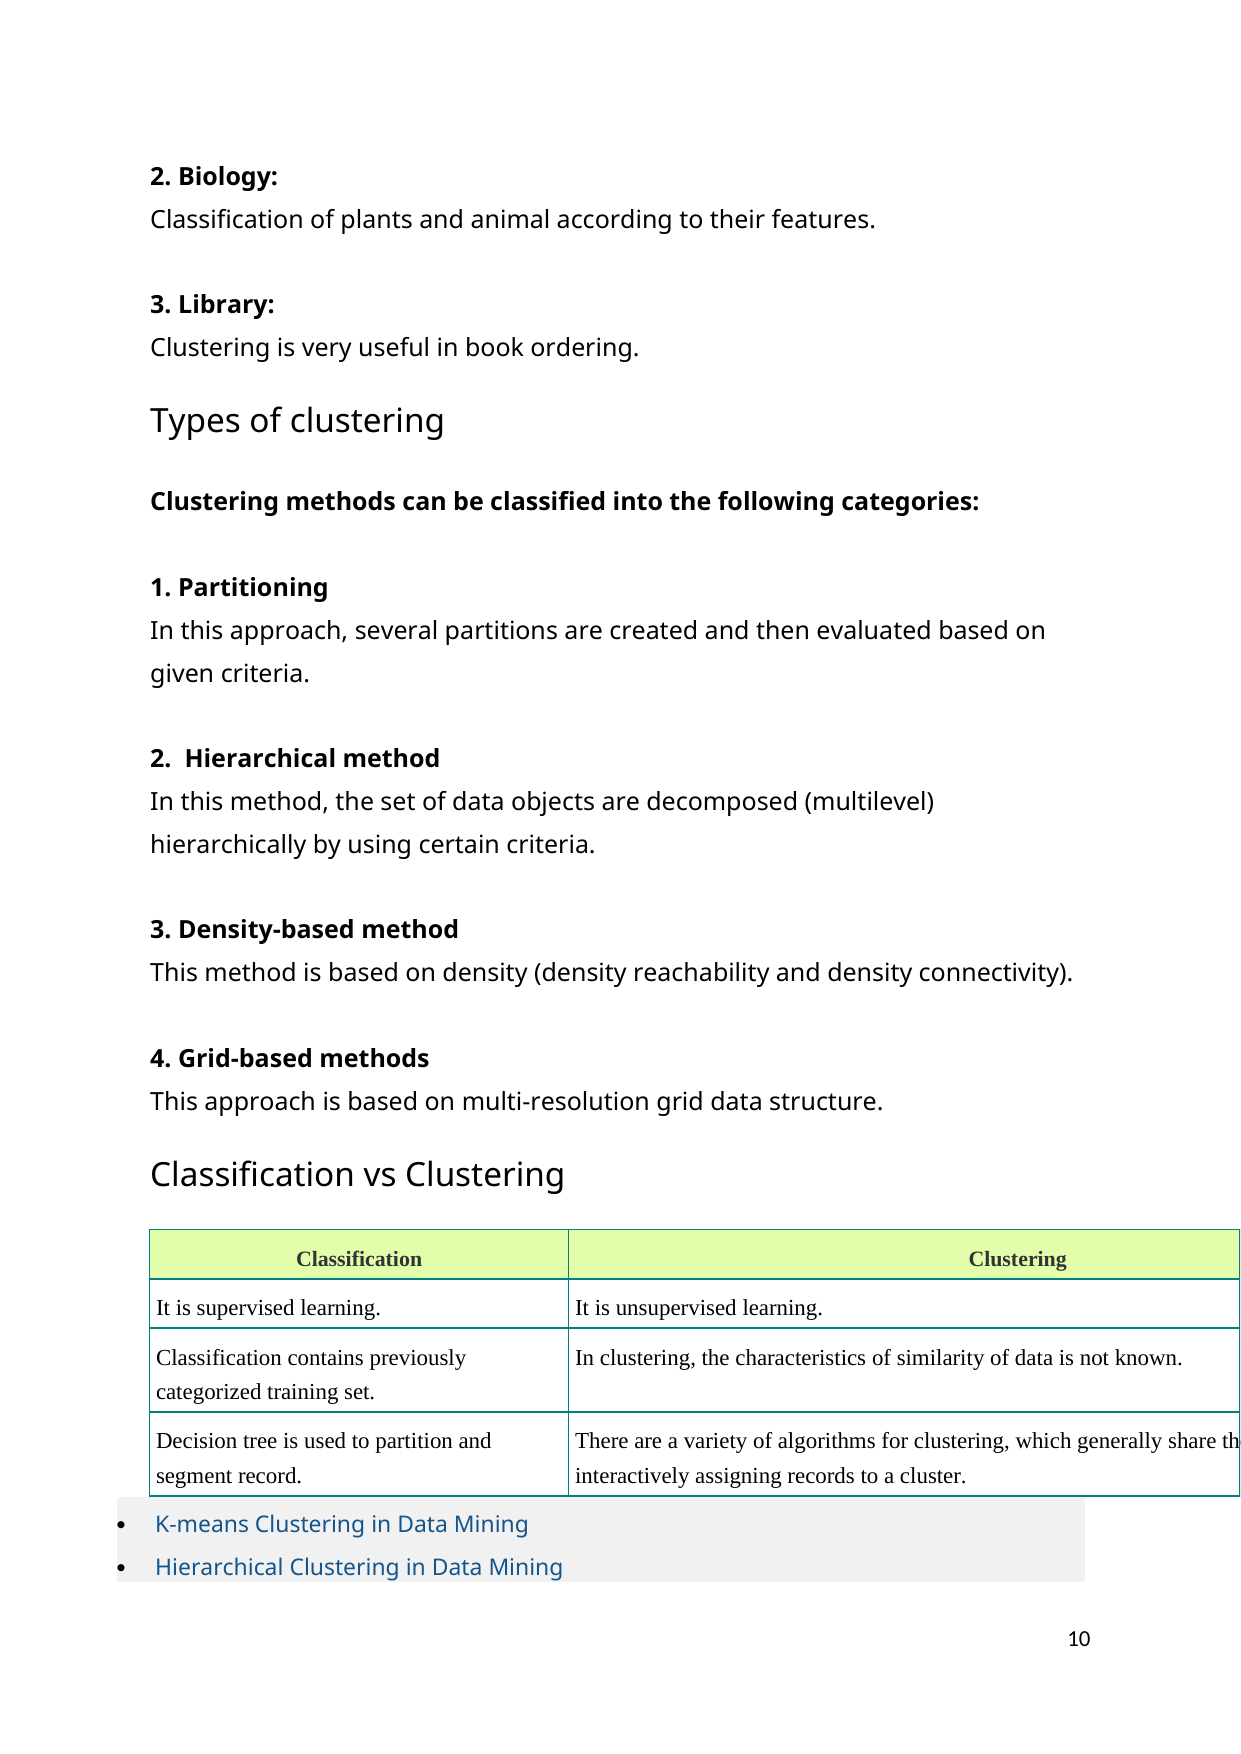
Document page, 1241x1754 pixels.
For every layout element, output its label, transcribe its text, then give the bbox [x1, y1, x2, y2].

text Clustering methods can be classified into the following categories: 1. Partitioning In this approach, several partitions are created and then evaluated based on given criteria. 2. Hierarchical method In this method, the set of data objects are decomposed (multilevel) hierarchically by using certain criteria. 3. Density-based method This method is based on density (density reachability and density connectivity). 4. Grid-based methods This approach is based on multi-resolution grid data structure. [150, 475, 1090, 1117]
table_cell There are a variety of algorithms for clustering, which generally share the same property of interactively assigning records to a cluster. [569, 1413, 1239, 1495]
list Hierarchical Clustering in Data Mining [117, 1539, 1085, 1582]
table_header Clustering [569, 1230, 1239, 1278]
table_cell It is unsupervised learning. [569, 1280, 1239, 1327]
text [150, 150, 1090, 364]
list K-means Clustering in Data Mining [117, 1497, 1085, 1539]
table_header Classification [150, 1230, 568, 1278]
text Classification vs Clustering [150, 1150, 1090, 1196]
table_cell It is supervised learning. [150, 1280, 568, 1327]
table_cell Decision tree is used to partition and segment record. [150, 1413, 568, 1495]
table_cell In clustering, the characteristics of similarity of data is not known. [569, 1329, 1239, 1411]
table_cell Classification contains previously categorized training set. [150, 1329, 568, 1411]
text Types of clustering [150, 397, 1090, 442]
